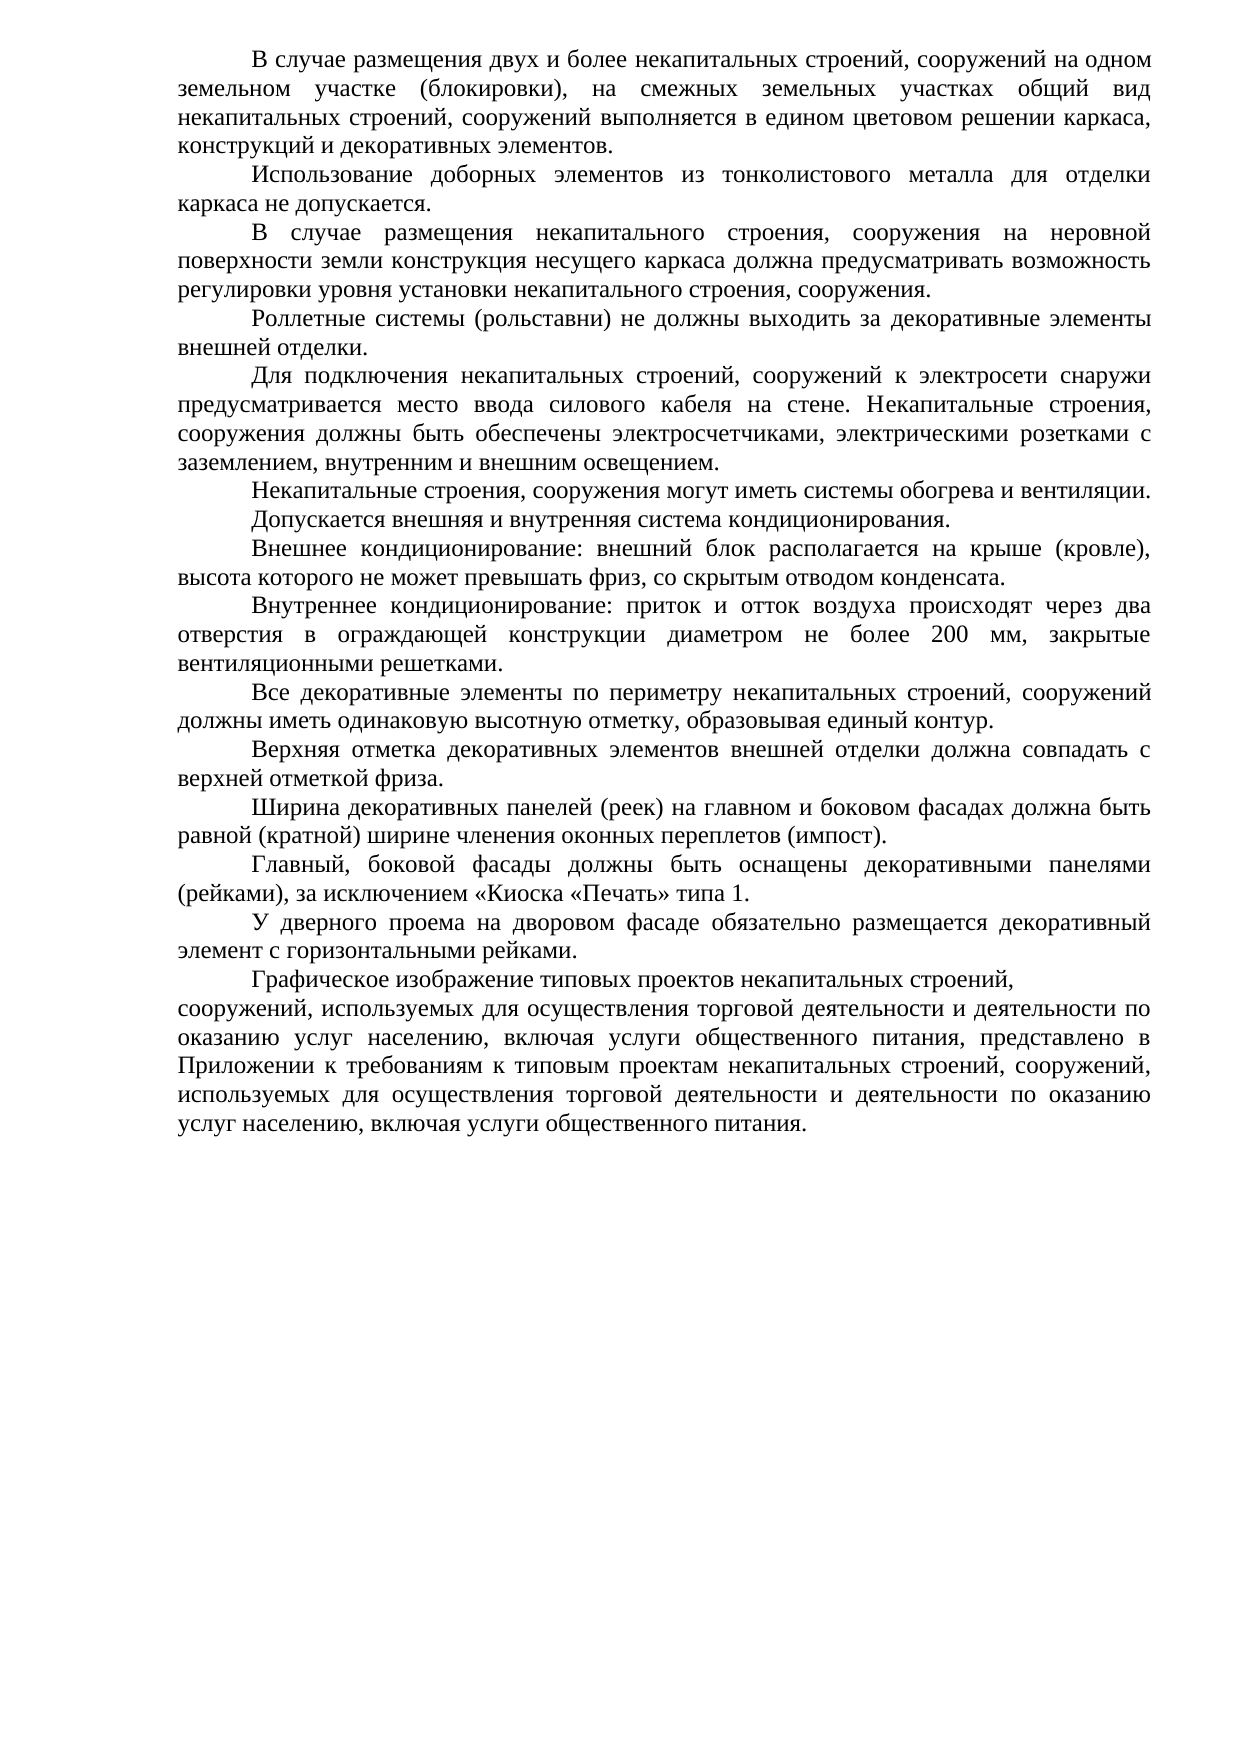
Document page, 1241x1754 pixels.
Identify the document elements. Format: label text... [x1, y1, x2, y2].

text У дверного проема на дворовом фасаде обязательно размещается декоративный элемент с горизонтальными рейками. [177, 907, 1152, 964]
text сооружений, используемых для осуществления торговой деятельности и деятельности по оказанию услуг населению, включая услуги общественного питания, представлено в Приложении к требованиям к типовым проектам некапитальных строений, сооружений, используемых для осуществления торговой деятельности и деятельности по оказанию услуг населению, включая услуги общественного питания. [177, 993, 1152, 1137]
text В случае размещения двух и более некапитальных строений, сооружений на одном земельном участке (блокировки), на смежных земельных участках общий вид некапитальных строений, сооружений выполняется в едином цветовом решении каркаса, конструкций и декоративных элементов. [177, 44, 1152, 159]
text Все декоративные элементы по периметру некапитальных строений, сооружений должны иметь одинаковую высотную отметку, образовывая единый контур. [177, 677, 1152, 734]
text Допускается внешняя и внутренняя система кондиционирования. [177, 504, 1152, 533]
text Роллетные системы (рольставни) не должны выходить за декоративные элементы внешней отделки. [177, 303, 1152, 361]
text Графическое изображение типовых проектов некапитальных строений, [177, 964, 1152, 993]
text Ширина декоративных панелей (реек) на главном и боковом фасадах должна быть равной (кратной) ширине членения оконных переплетов (импост). [177, 792, 1152, 849]
text Некапитальные строения, сооружения могут иметь системы обогрева и вентиляции. [177, 476, 1152, 504]
text Верхняя отметка декоративных элементов внешней отделки должна совпадать с верхней отметкой фриза. [177, 734, 1152, 792]
text Использование доборных элементов из тонколистового металла для отделки каркаса не допускается. [177, 159, 1152, 217]
text Главный, боковой фасады должны быть оснащены декоративными панелями (рейками), за исключением «Киоска «Печать» типа 1. [177, 849, 1152, 907]
text Внутреннее кондиционирование: приток и отток воздуха происходят через два отверстия в ограждающей конструкции диаметром не более 200 мм, закрытые вентиляционными решетками. [177, 591, 1152, 677]
text Внешнее кондиционирование: внешний блок располагается на крыше (кровле), высота которого не может превышать фриз, со скрытым отводом конденсата. [177, 533, 1152, 591]
text В случае размещения некапитального строения, сооружения на неровной поверхности земли конструкция несущего каркаса должна предусматривать возможность регулировки уровня установки некапитального строения, сооружения. [177, 217, 1152, 303]
text Для подключения некапитальных строений, сооружений к электросети снаружи предусматривается место ввода силового кабеля на стене. Некапитальные строения, сооружения должны быть обеспечены электросчетчиками, электрическими розетками с заземлением, внутренним и внешним освещением. [177, 361, 1152, 476]
